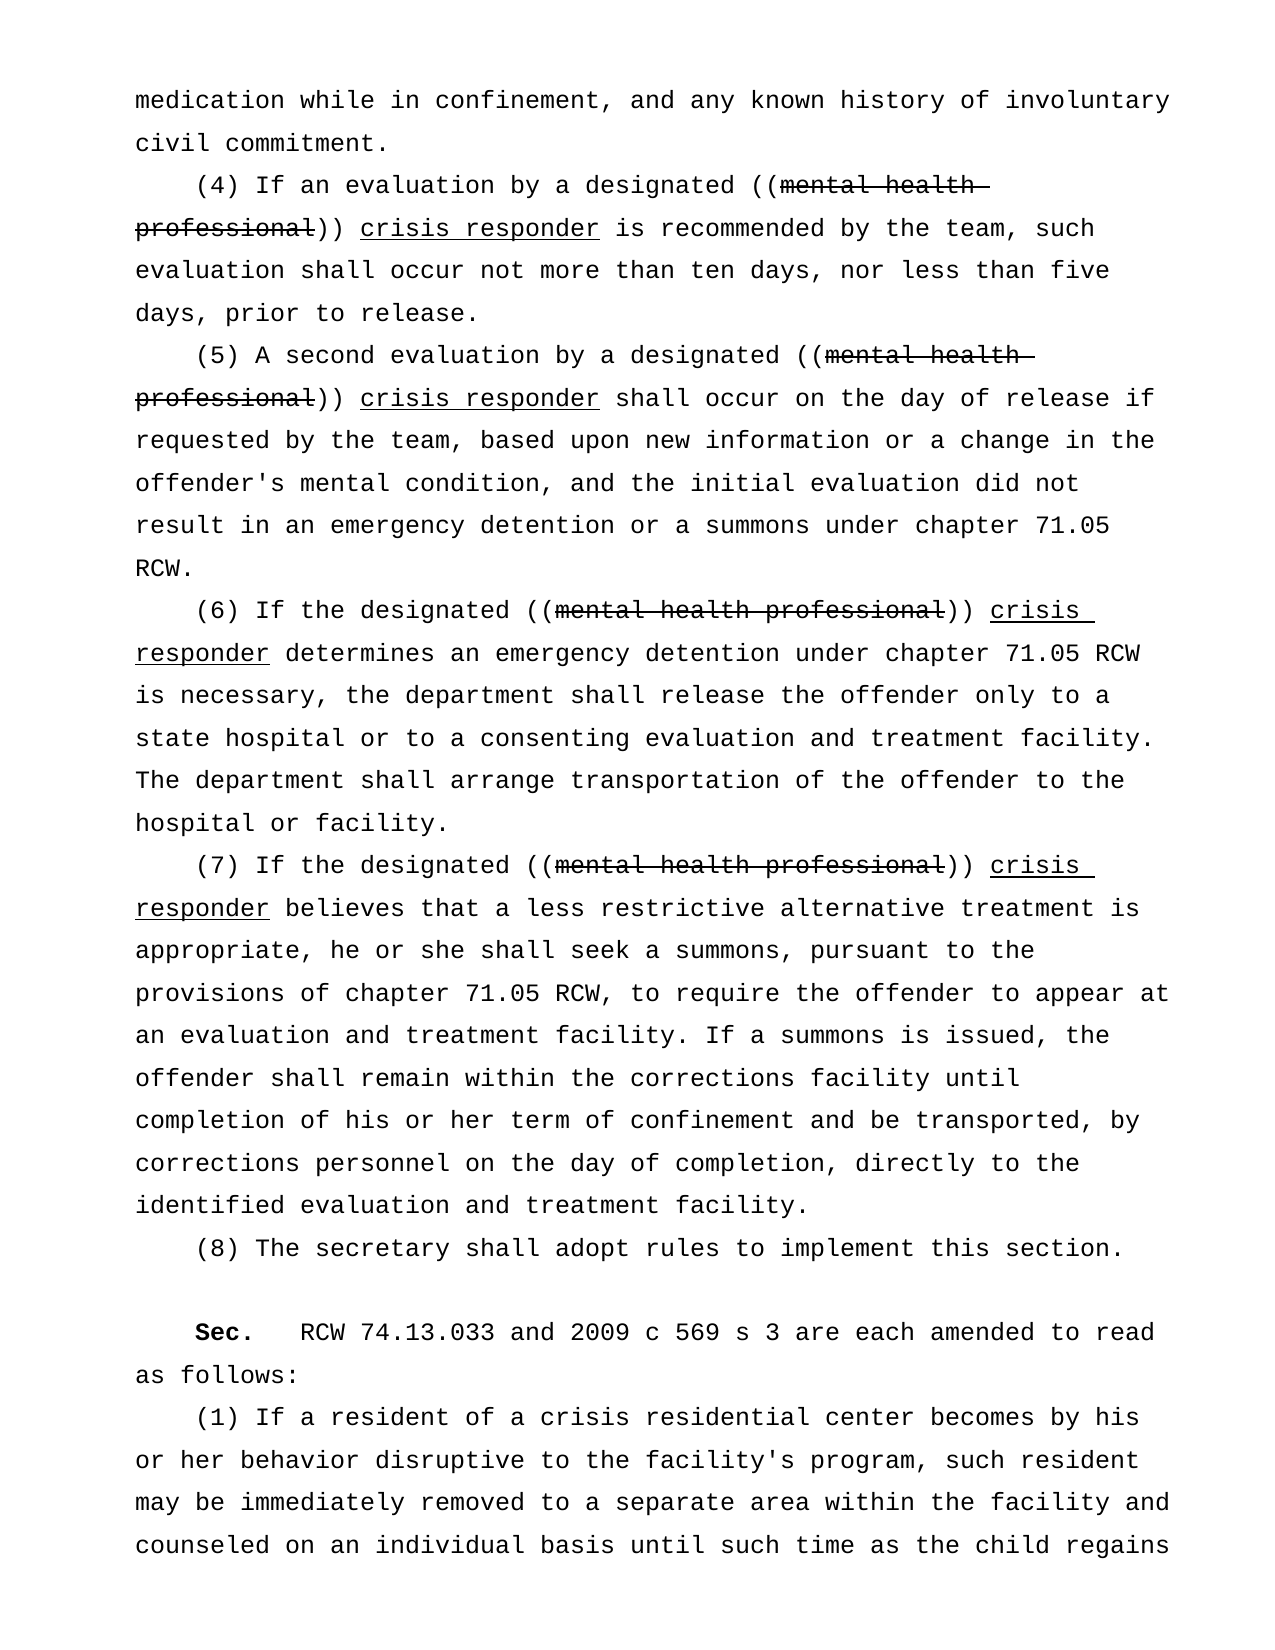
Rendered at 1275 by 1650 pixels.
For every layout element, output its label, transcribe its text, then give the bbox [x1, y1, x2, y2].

text (6) If the designated ((mental health professional)) crisis responder determines an emergency detention under chapter 71.05 RCW is necessary, the department shall release the offender only to a state hospital or to a consenting evaluation and treatment facility. The department shall arrange transportation of the offender to the hospital or facility. [135, 585, 1170, 840]
text (4) If an evaluation by a designated ((mental health professional)) crisis responder is recommended by the team, such evaluation shall occur not more than ten days, nor less than five days, prior to release. [135, 160, 1170, 330]
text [135, 1392, 1170, 1562]
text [135, 75, 1170, 160]
text (5) A second evaluation by a designated ((mental health professional)) crisis responder shall occur on the day of release if requested by the team, based upon new information or a change in the offender's mental condition, and the initial evaluation did not result in an emergency detention or a summons under chapter 71.05 RCW. [135, 330, 1170, 585]
text Sec. RCW 74.13.033 and 2009 c 569 s 3 are each amended to read as follows: [135, 1307, 1170, 1392]
text (8) The secretary shall adopt rules to implement this section. [135, 1222, 1170, 1265]
text (7) If the designated ((mental health professional)) crisis responder believes that a less restrictive alternative treatment is appropriate, he or she shall seek a summons, pursuant to the provisions of chapter 71.05 RCW, to require the offender to appear at an evaluation and treatment facility. If a summons is issued, the offender shall remain within the corrections facility until completion of his or her term of confinement and be transported, by corrections personnel on the day of completion, directly to the identified evaluation and treatment facility. [135, 840, 1170, 1222]
